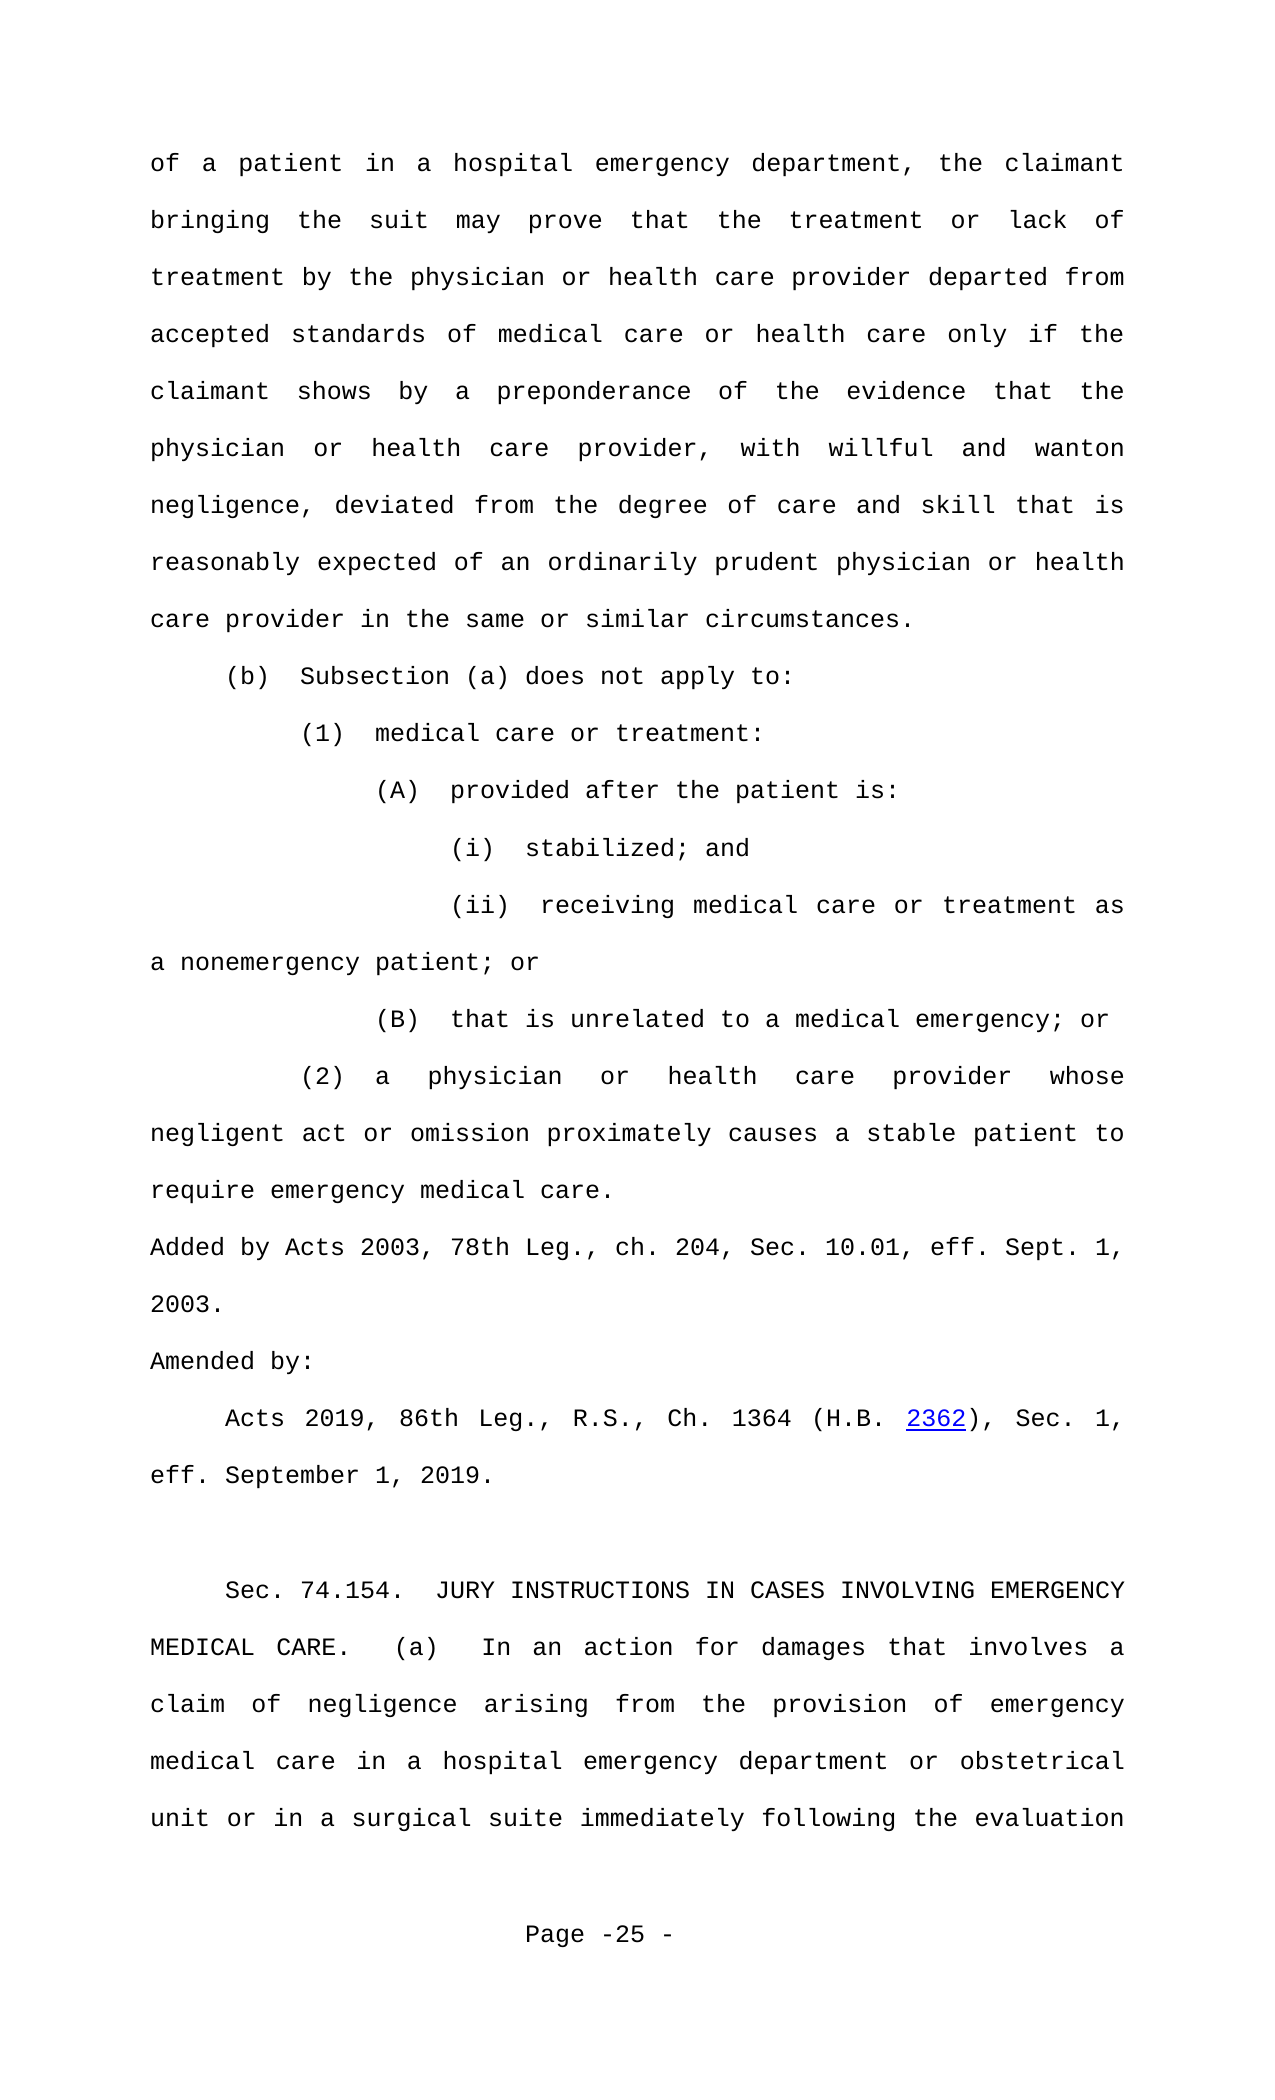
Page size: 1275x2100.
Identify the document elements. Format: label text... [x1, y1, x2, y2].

text (B) that is unrelated to a medical emergency; or [150, 1006, 1125, 1035]
text (1) medical care or treatment: [150, 721, 1125, 749]
text (b) Subsection (a) does not apply to: [150, 664, 1125, 692]
text Added by Acts 2003, 78th Leg., ch. 204, Sec. 10.01, eff. Sept. 1, 2003. [150, 1234, 1125, 1320]
text Acts 2019, 86th Leg., R.S., Ch. 1364 (H.B. 2362), Sec. 1, eff. September 1, 2019. [150, 1406, 1125, 1491]
text (ii) receiving medical care or treatment as a nonemergency patient; or [150, 892, 1125, 978]
text Amended by: [150, 1349, 1125, 1377]
text (2) a physician or health care provider whose negligent act or omission proximately causes a stable patient to require emergency medical care. [150, 1063, 1125, 1206]
text (i) stabilized; and [150, 835, 1125, 863]
text (A) provided after the patient is: [150, 778, 1125, 806]
